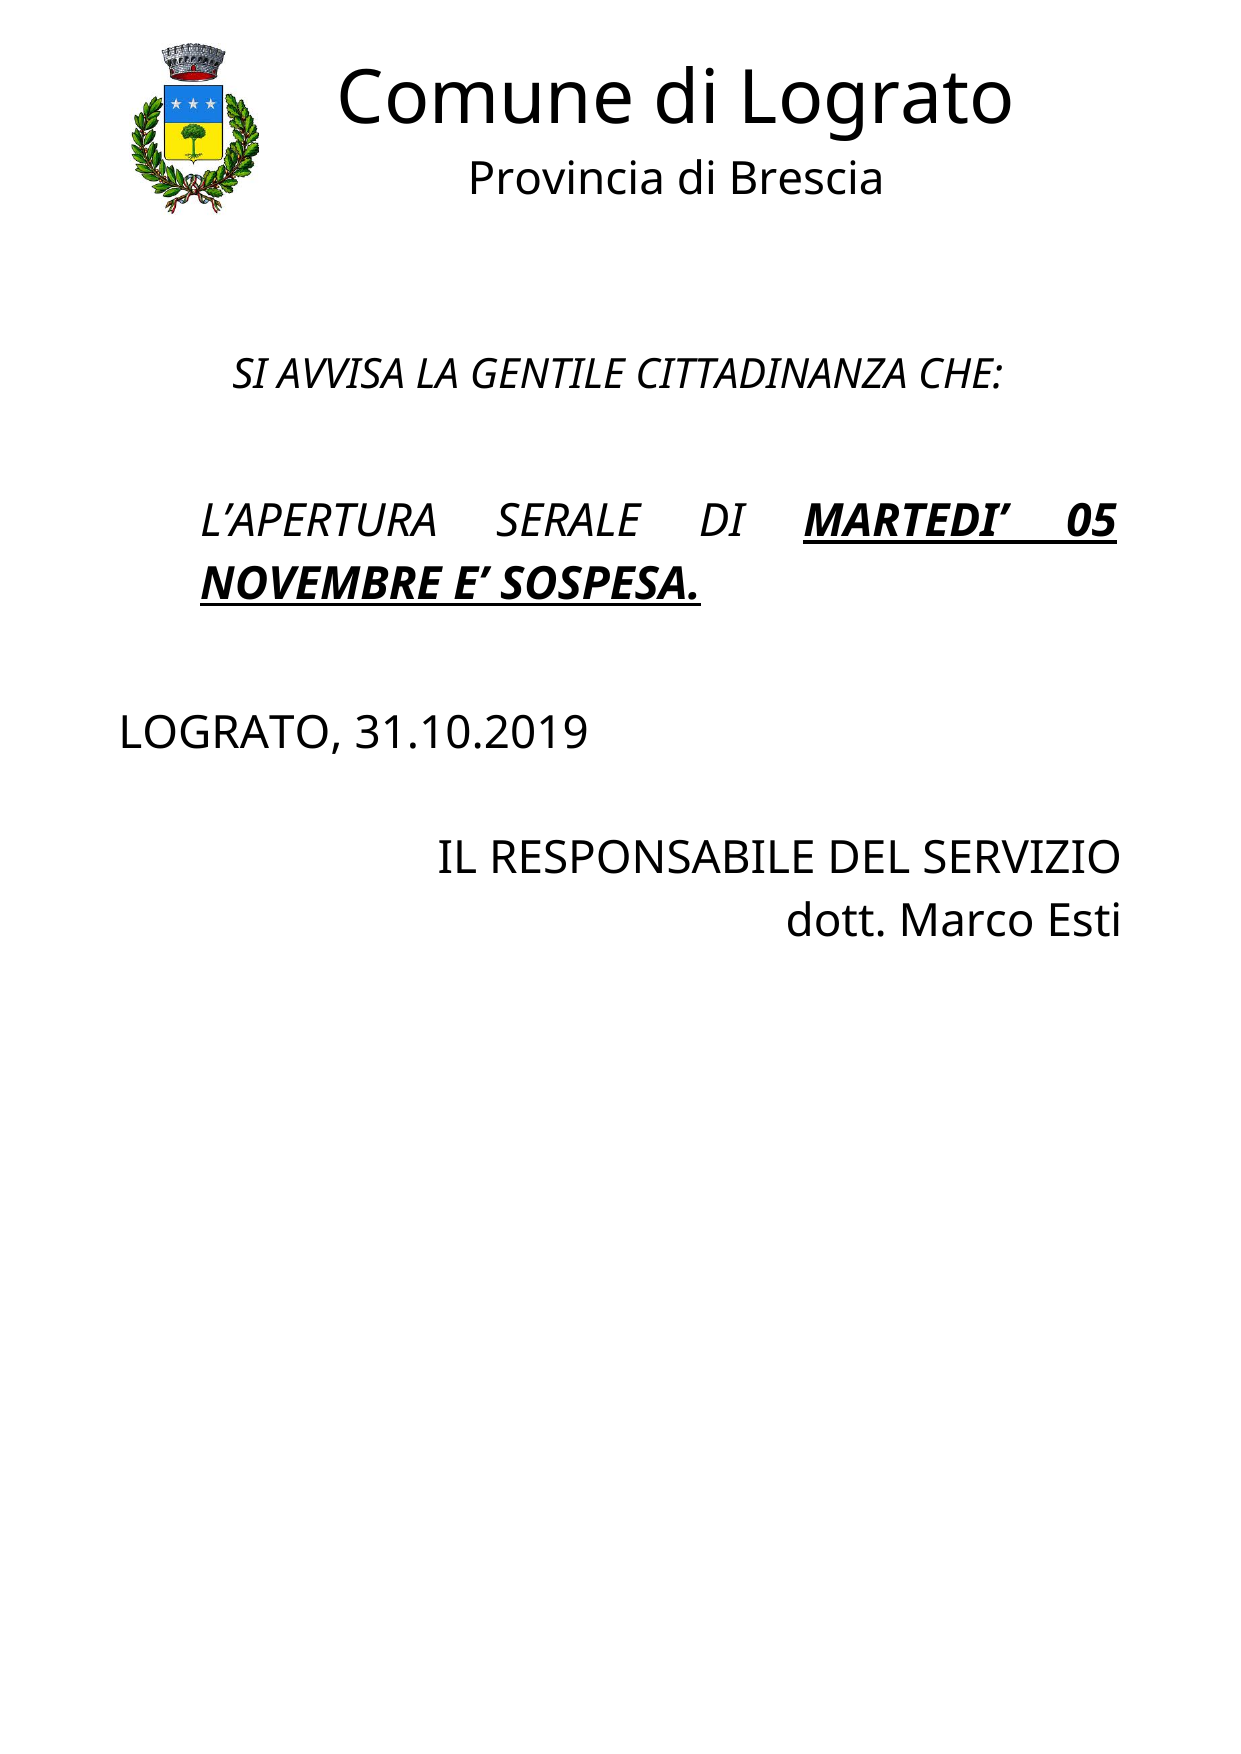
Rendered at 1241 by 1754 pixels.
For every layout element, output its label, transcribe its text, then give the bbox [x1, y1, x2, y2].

text IL RESPONSABILE DEL SERVIZIO [118, 825, 1122, 887]
text LOGRATO, 31.10.2019 [118, 700, 1122, 762]
text dott. Marco Esti [118, 887, 1122, 949]
picture [129, 43, 259, 216]
list L’APERTURA SERALE DI MARTEDI’ 05 NOVEMBRE E’ SOSPESA. [200, 488, 1122, 612]
text SI AVVISA LA GENTILE CITTADINANZA CHE: [118, 343, 1122, 400]
